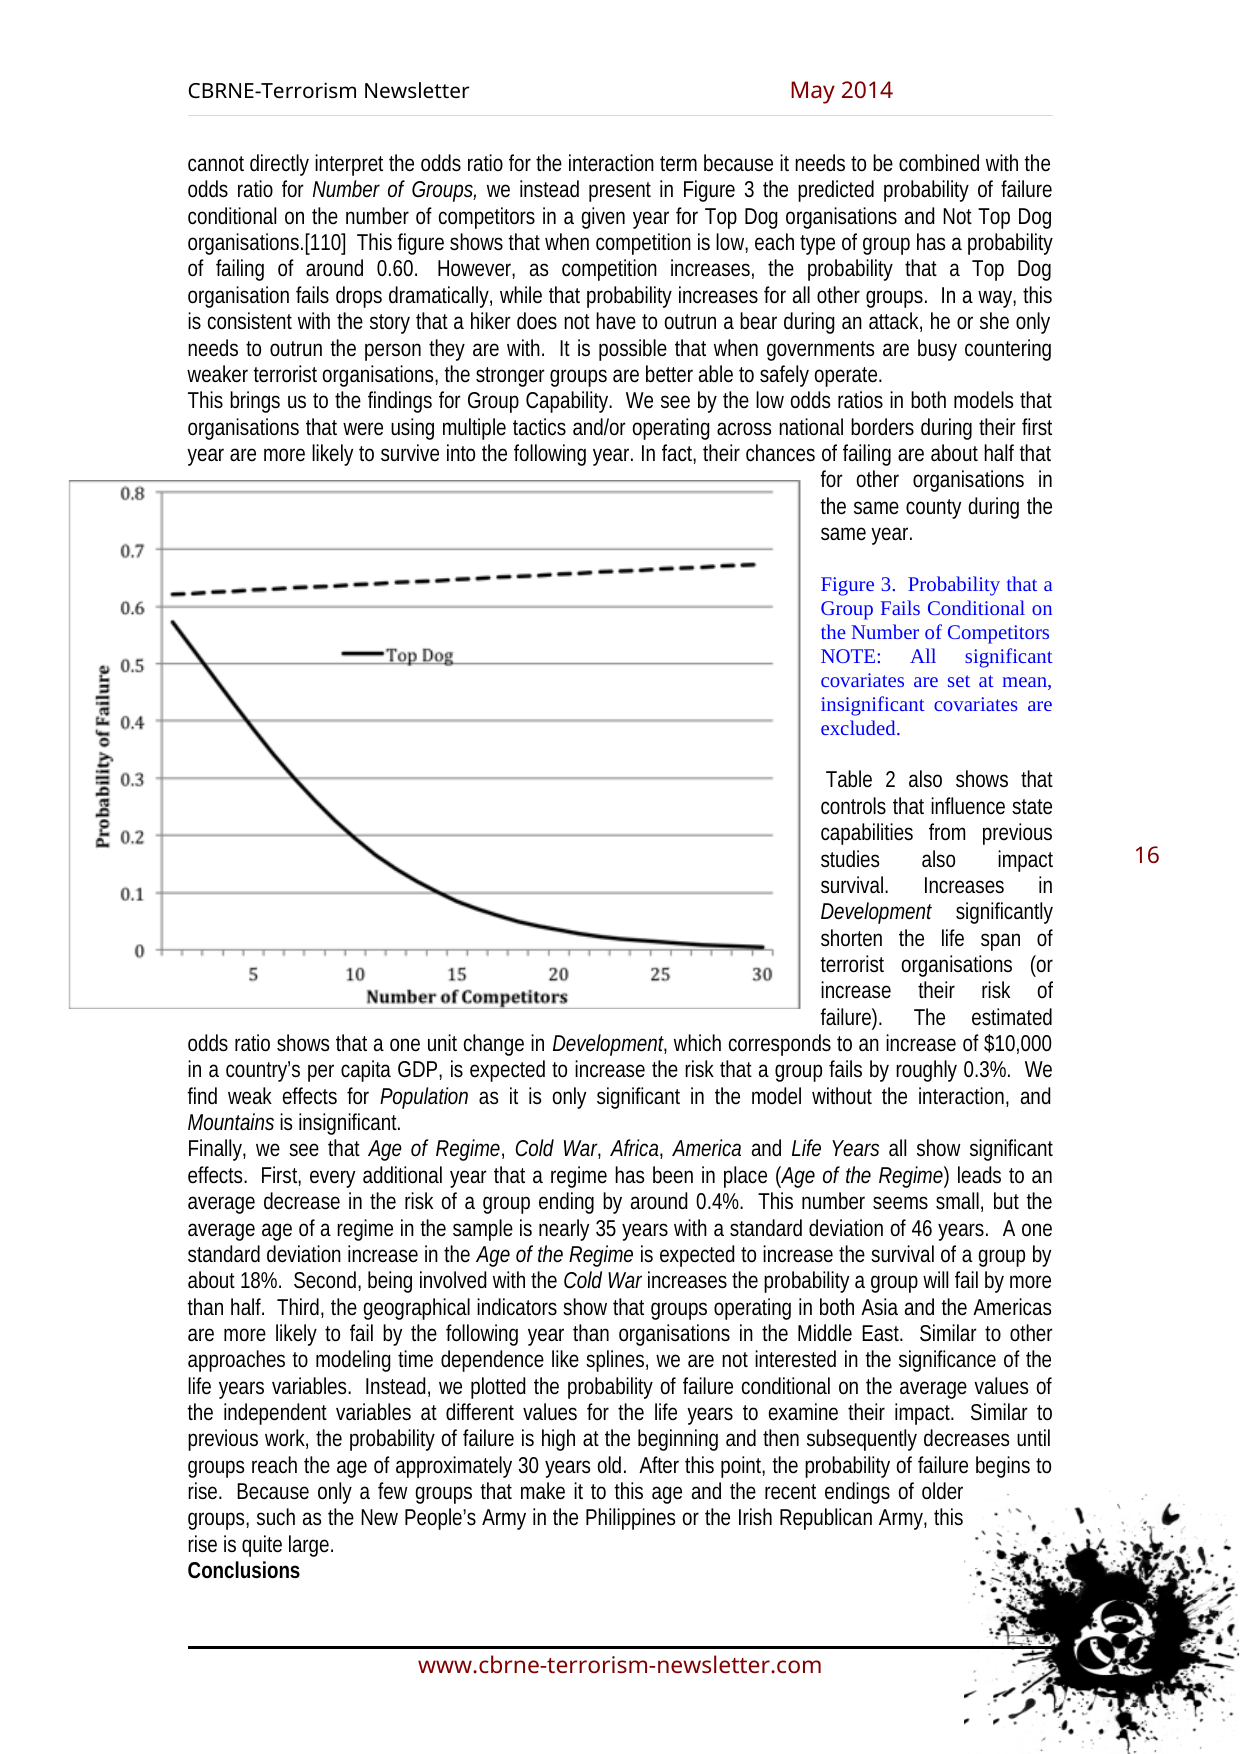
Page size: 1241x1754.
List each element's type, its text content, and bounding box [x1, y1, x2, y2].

picture [964, 1483, 1240, 1754]
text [187, 150, 1053, 387]
picture [68, 480, 802, 1009]
text Finally, we see that Age of Regime, Cold War, Africa, America and Life Years all show significant effects. First, every additional year that a regime has been in place (Age of the Regime) leads to an average decrease in the risk of a group ending by around 0.4%. This number seems small, but the average age of a regime in the sample is nearly 35 years with a standard deviation of 46 years. A one standard deviation increase in the Age of the Regime is expected to increase the survival of a group by about 18%. Second, being involved with the Cold War increases the probability a group will fail by more than half. Third, the geographical indicators show that groups operating in both Asia and the Americas are more likely to fail by the following year than organisations in the Middle East. Similar to other approaches to modeling time dependence like splines, we are not interested in the significance of the life years variables. Instead, we plotted the probability of failure conditional on the average values of the independent variables at different values for the life years to examine their impact. Similar to previous work, the probability of failure is high at the beginning and then subsequently decreases until groups reach the age of approximately 30 years old. After this point, the probability of failure begins to rise. Because only a few groups that make it to this age and the recent endings of older groups, such as the New People’s Army in the Philippines or the Irish Republican Army, this rise is quite large. [187, 1135, 1053, 1557]
text Conclusions [187, 1557, 1053, 1583]
text Table 2 also shows that controls that influence state capabilities from previous studies also impact survival. Increases in Development significantly shorten the life span of terrorist organisations (or increase their risk of failure). The estimated odds ratio shows that a one unit change in Development, which corresponds to an increase of $10,000 in a country’s per capita GDP, is expected to increase the risk that a group fails by roughly 0.3%. We find weak effects for Population as it is only significant in the model without the interaction, and Mountains is insignificant. [187, 766, 1053, 1135]
text NOTE: All significant covariates are set at mean, insignificant covariates are excluded. [802, 644, 1053, 740]
text Figure 3. Probability that a Group Fails Conditional on the Number of Competitors [802, 572, 1053, 644]
text This brings us to the findings for Group Capability. We see by the low odds ratios in both models that organisations that were using multiple tactics and/or operating across national borders during their first year are more likely to survive into the following year. In fact, their chances of failing are about half that for other organisations in the same county during the same year. [187, 387, 1053, 545]
